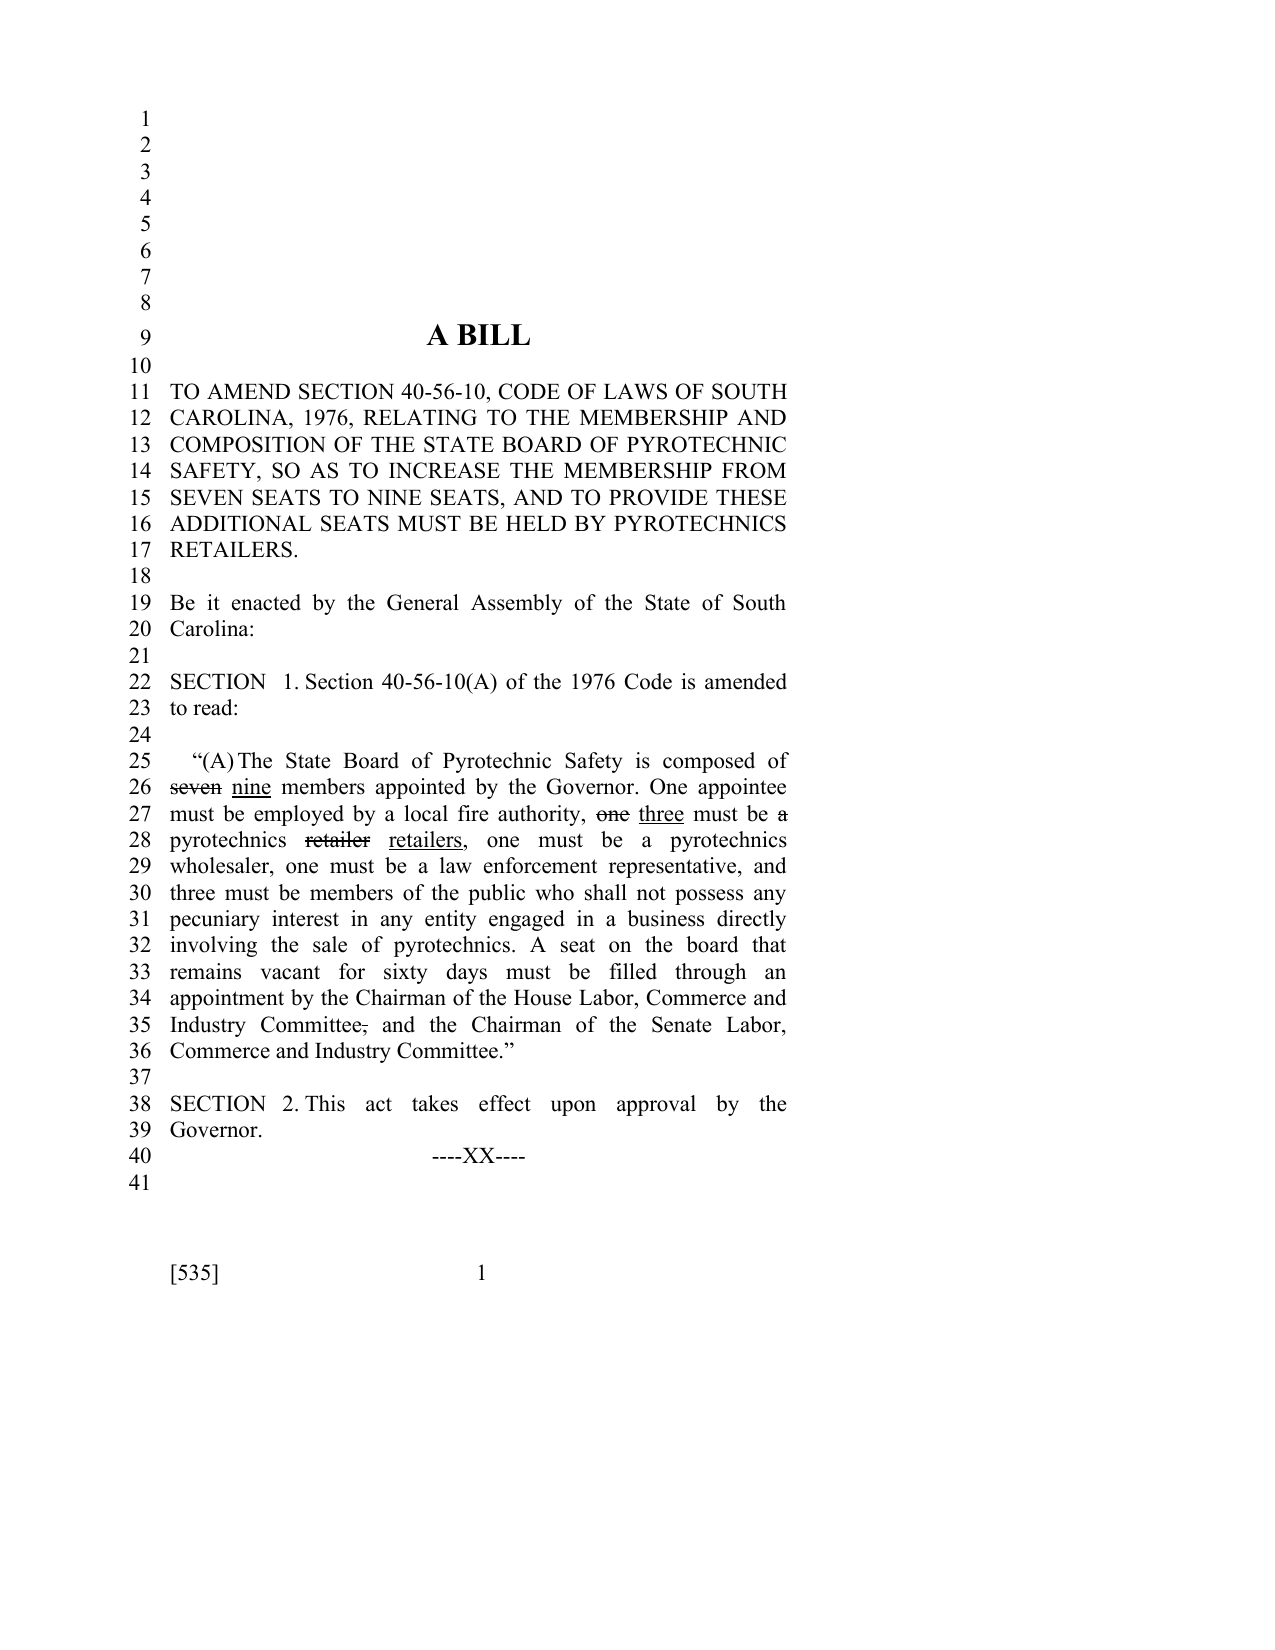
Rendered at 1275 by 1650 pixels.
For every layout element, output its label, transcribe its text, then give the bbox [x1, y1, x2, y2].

text SECTION 1. Section 40-56-10(A) of the 1976 Code is amended to read: [169, 668, 787, 721]
text ----XX---- [169, 1142, 787, 1169]
text A BILL [169, 316, 787, 352]
text “(A) The State Board of Pyrotechnic Safety is composed of seven nine members appointed by the Governor. One appointee must be employed by a local fire authority, one three must be a pyrotechnics retailer retailers, one must be a pyrotechnics wholesaler, one must be a law enforcement representative, and three must be members of the public who shall not possess any pecuniary interest in any entity engaged in a business directly involving the sale of pyrotechnics. A seat on the board that remains vacant for sixty days must be filled through an appointment by the Chairman of the House Labor, Commerce and Industry Committee, and the Chairman of the Senate Labor, Commerce and Industry Committee.” [169, 747, 787, 1063]
text Be it enacted by the General Assembly of the State of South Carolina: [169, 589, 787, 642]
text TO AMEND SECTION 40-56-10, CODE OF LAWS OF SOUTH CAROLINA, 1976, RELATING TO THE MEMBERSHIP AND COMPOSITION OF THE STATE BOARD OF PYROTECHNIC SAFETY, SO AS TO INCREASE THE MEMBERSHIP FROM SEVEN SEATS TO NINE SEATS, AND TO PROVIDE THESE ADDITIONAL SEATS MUST BE HELD BY PYROTECHNICS RETAILERS. [169, 378, 787, 563]
text SECTION 2. This act takes effect upon approval by the Governor. [169, 1090, 787, 1142]
